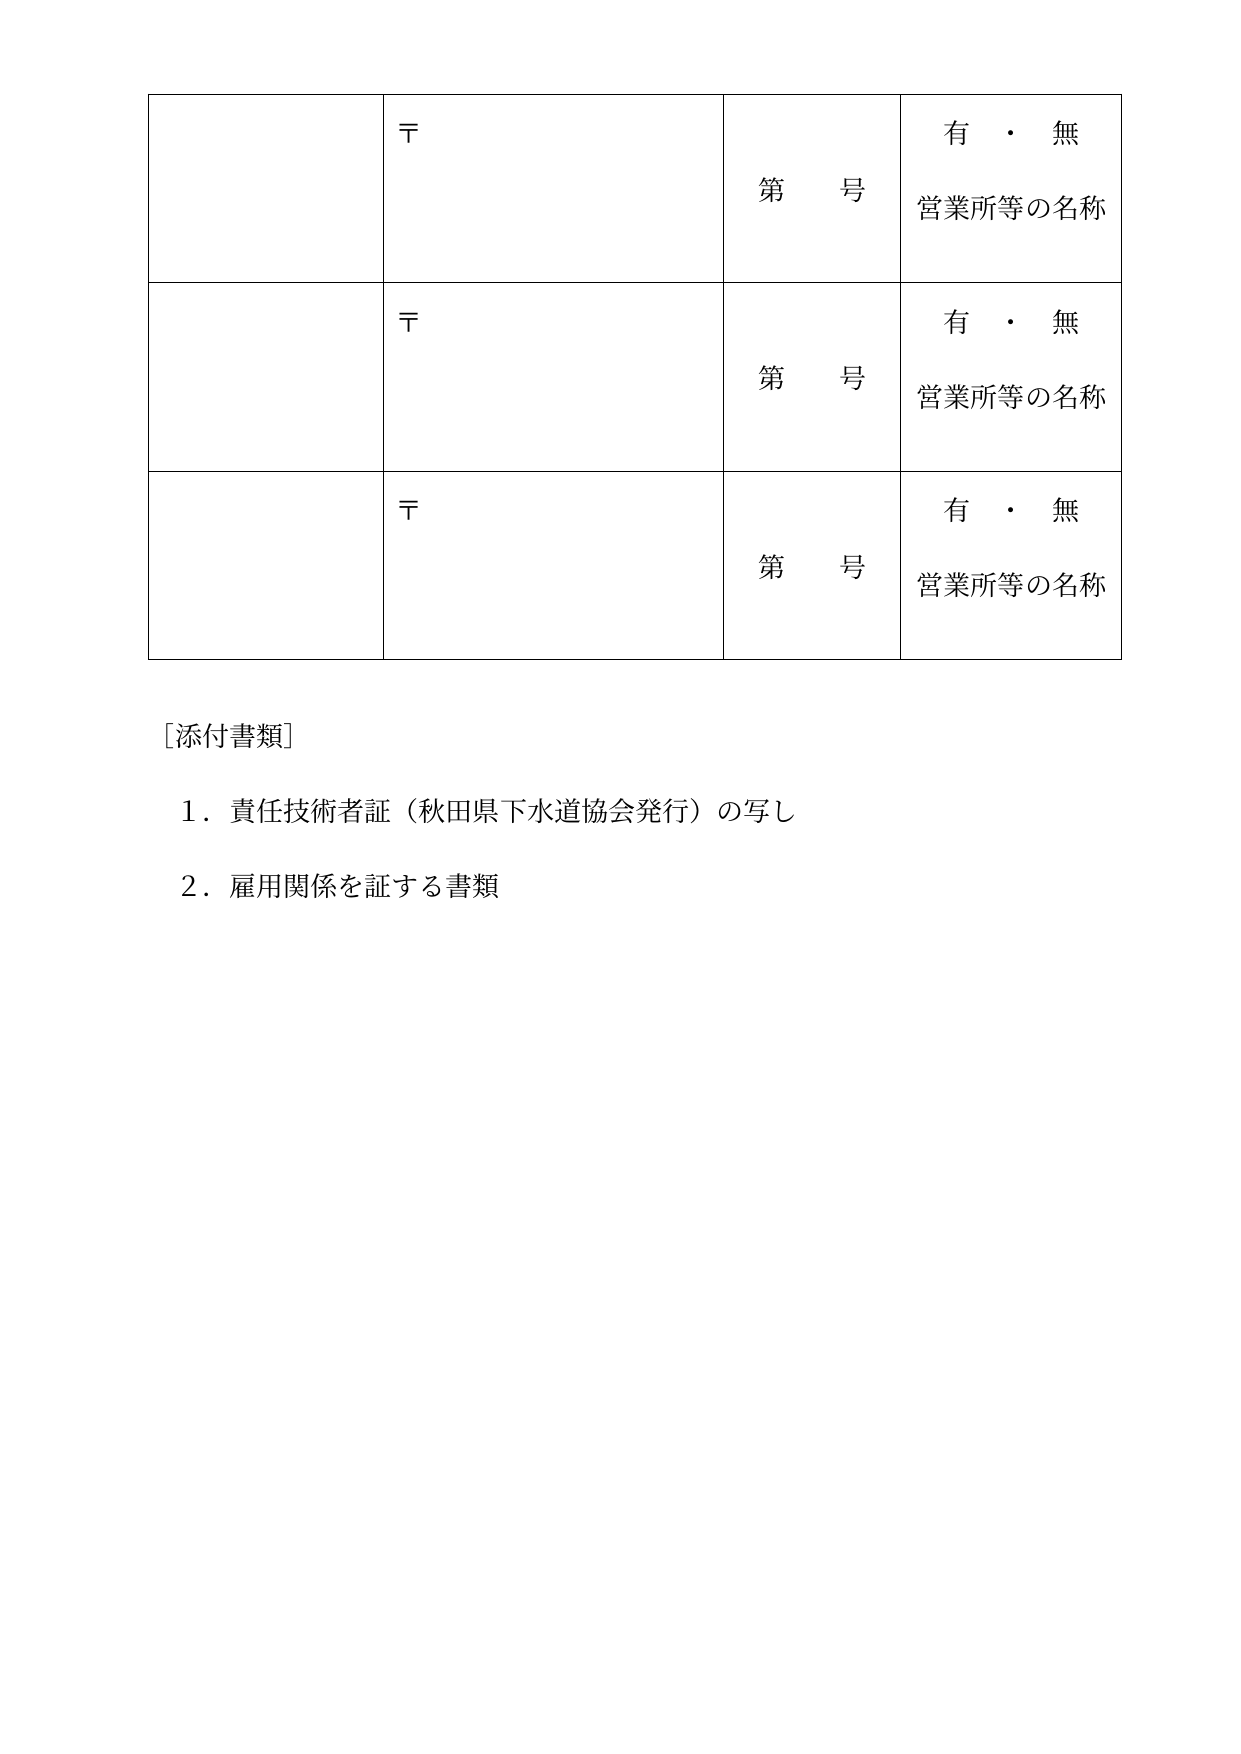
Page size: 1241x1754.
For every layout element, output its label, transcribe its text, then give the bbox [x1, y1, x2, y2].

table_cell 〒 [384, 95, 723, 282]
table_cell [149, 283, 383, 471]
table_cell [149, 95, 383, 282]
table_cell 有 ・ 無 営業所等の名称 [901, 472, 1121, 659]
table_cell 〒 [384, 472, 723, 659]
table_cell 第 号 [724, 283, 900, 471]
table_cell 〒 [384, 283, 723, 471]
text ２．雇用関係を証する書類 [148, 848, 1122, 923]
table_cell 有 ・ 無 営業所等の名称 [901, 95, 1121, 282]
text ［添付書類］ [148, 698, 1122, 773]
table_cell 第 号 [724, 95, 900, 282]
text １．責任技術者証（秋田県下水道協会発行）の写し [148, 773, 1122, 848]
table_cell [149, 472, 383, 659]
table_cell 第 号 [724, 472, 900, 659]
table_cell 有 ・ 無 営業所等の名称 [901, 283, 1121, 471]
